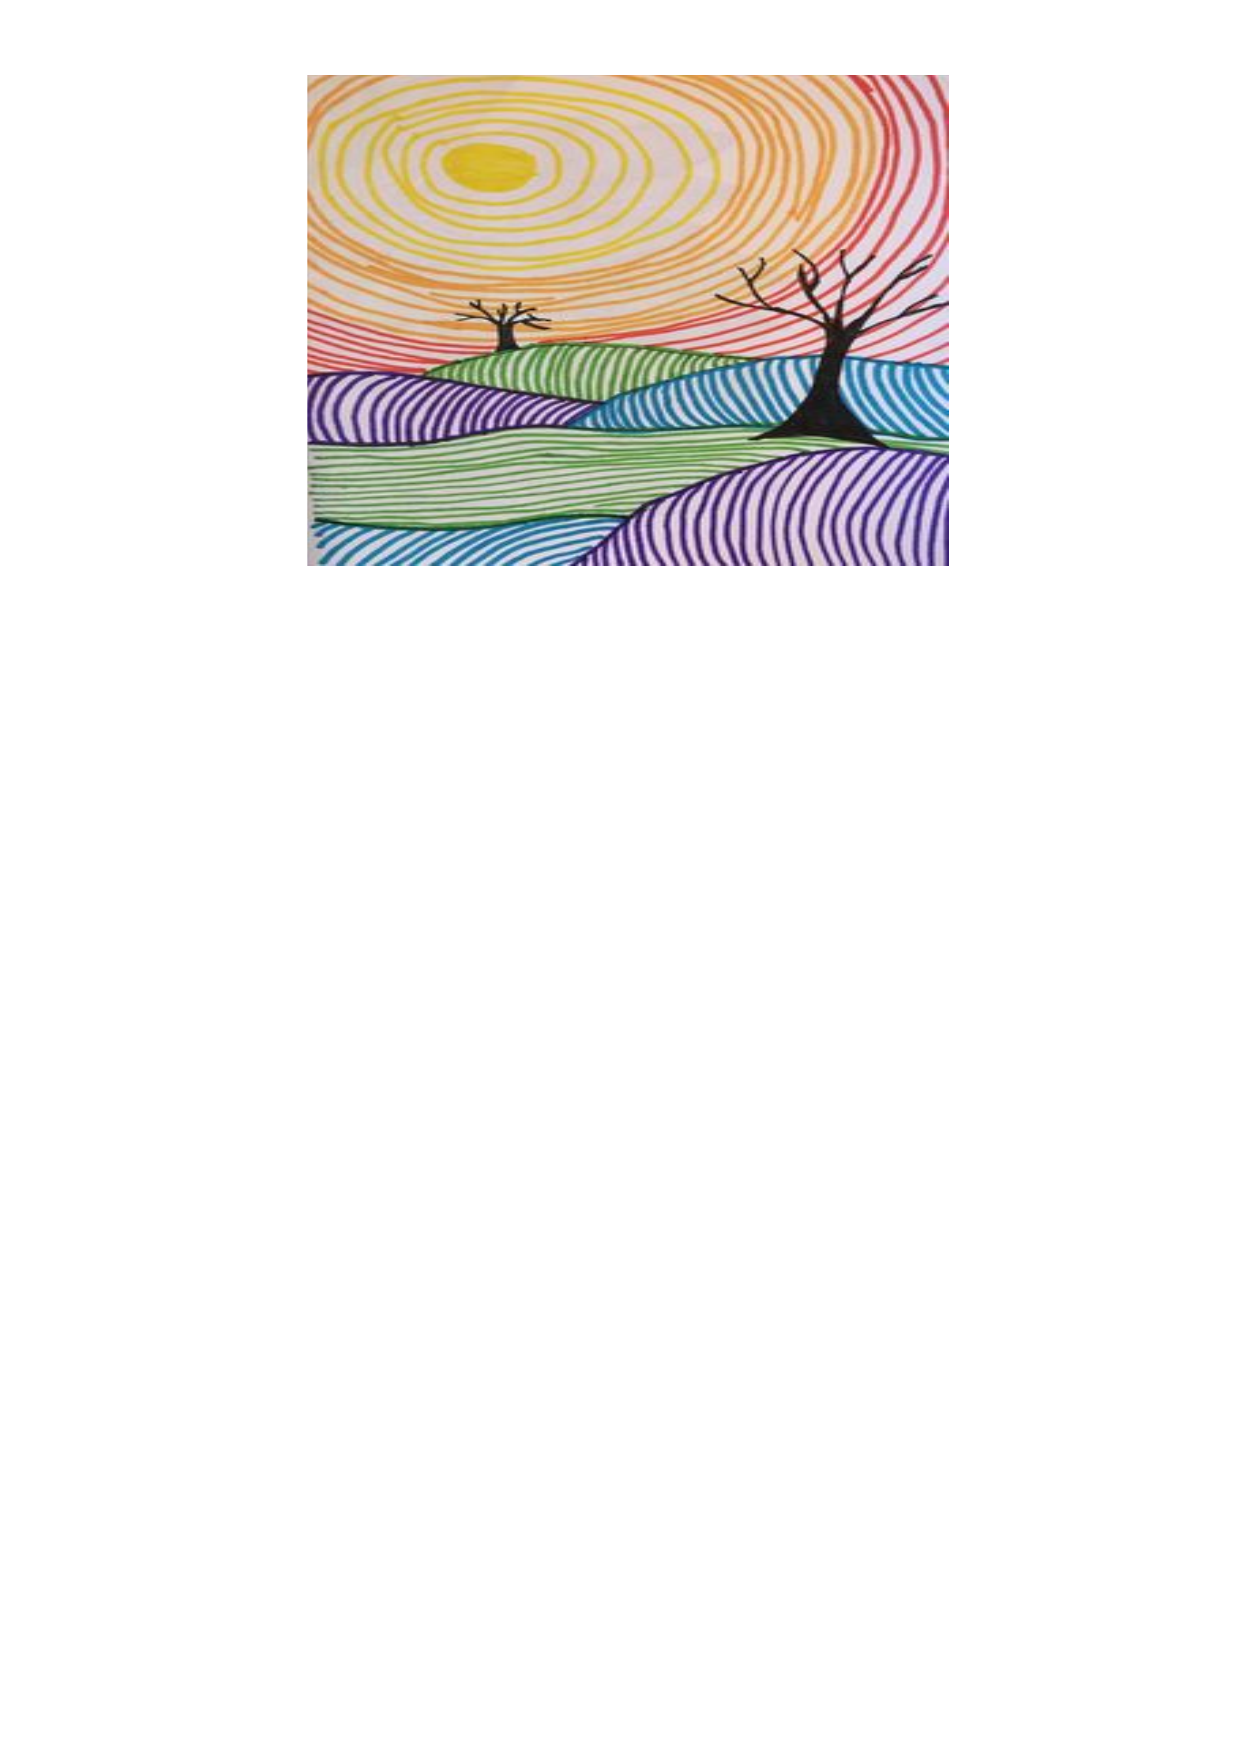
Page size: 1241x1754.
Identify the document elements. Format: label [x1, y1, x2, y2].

picture [307, 75, 949, 566]
